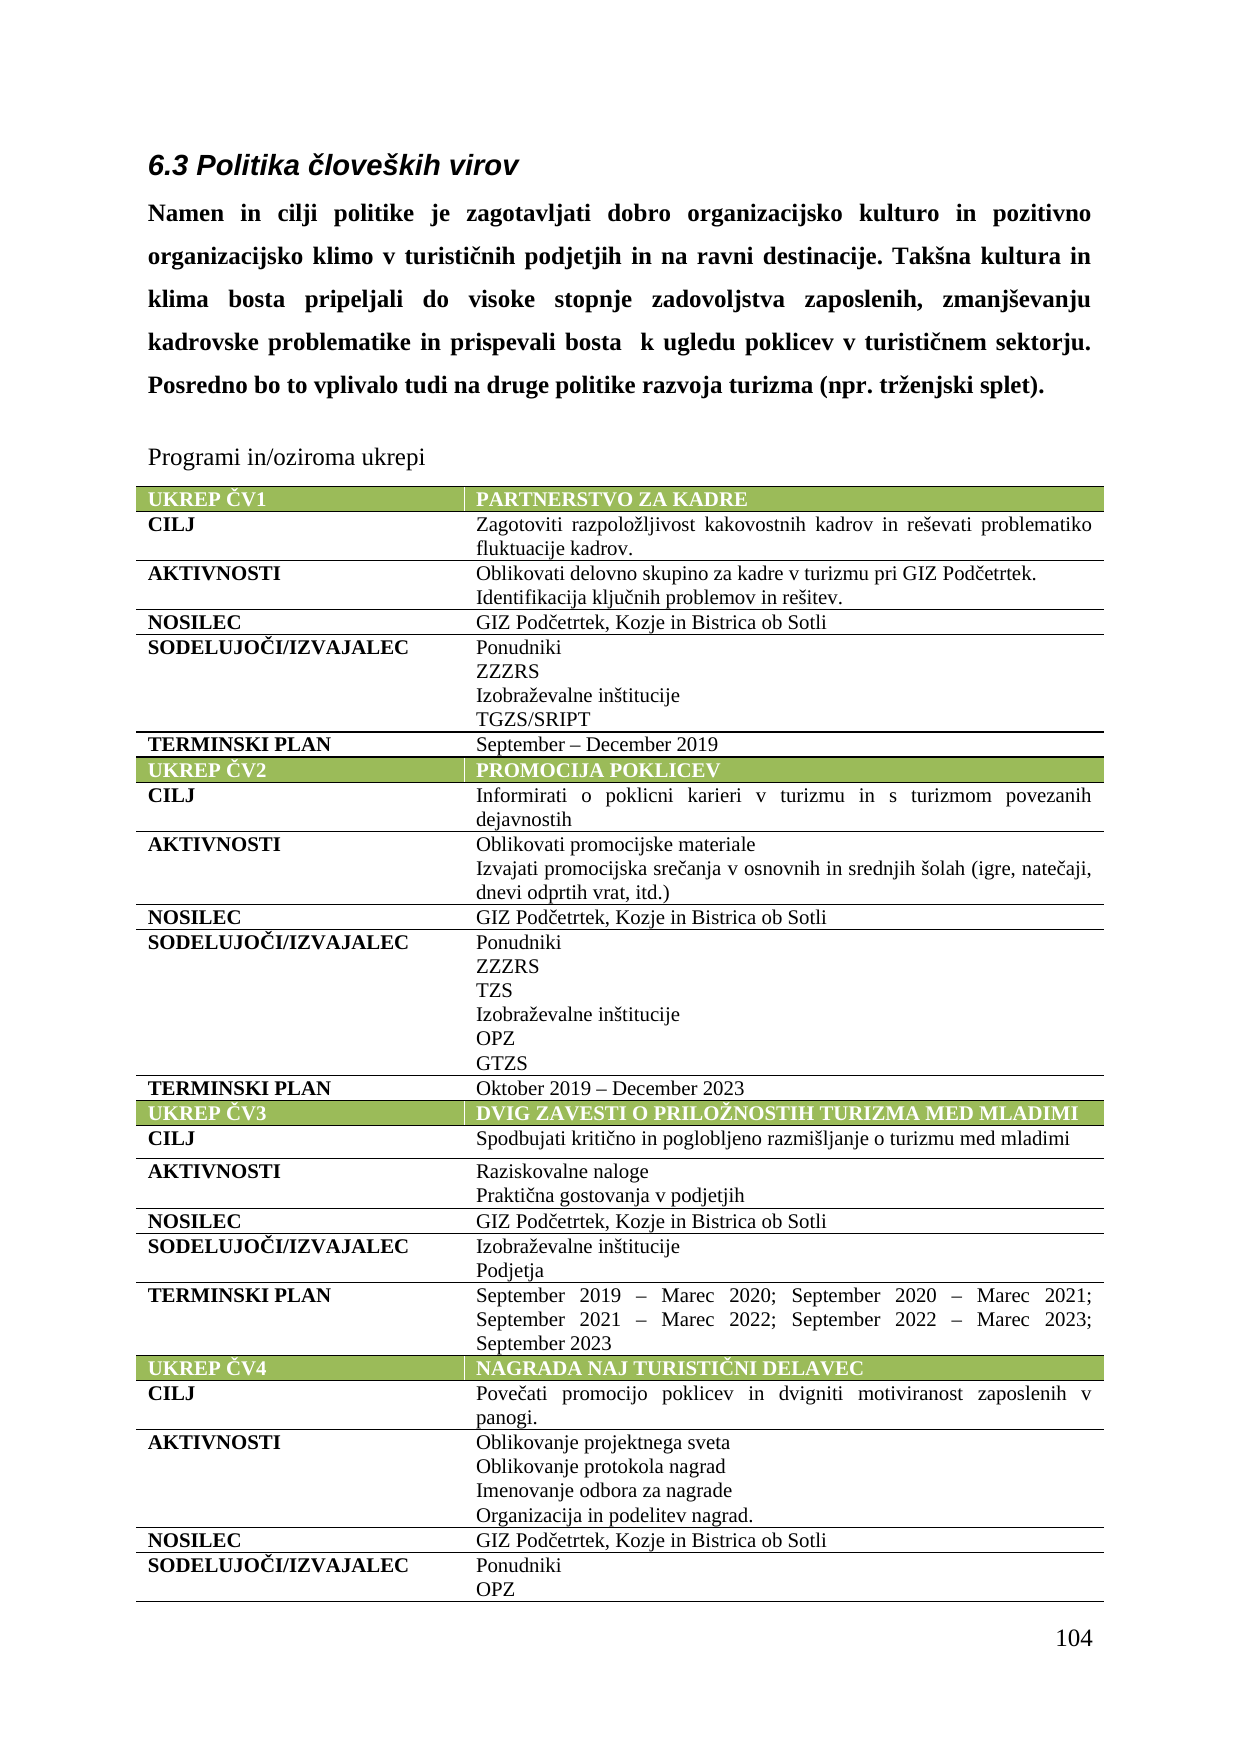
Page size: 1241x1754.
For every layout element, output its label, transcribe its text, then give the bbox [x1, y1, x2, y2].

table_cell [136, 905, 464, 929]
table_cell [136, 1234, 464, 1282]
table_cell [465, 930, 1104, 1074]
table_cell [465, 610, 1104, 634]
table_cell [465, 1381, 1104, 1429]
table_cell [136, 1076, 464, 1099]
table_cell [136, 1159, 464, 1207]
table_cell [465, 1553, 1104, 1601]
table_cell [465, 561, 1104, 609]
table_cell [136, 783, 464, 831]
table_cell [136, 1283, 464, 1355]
text Namen in cilji politike je zagotavljati dobro organizacijsko kulturo in pozitivno organizacijsko klimo v turističnih podjetjih in na ravni destinacije. Takšna kultura in klima bosta pripeljali do visoke stopnje zadovoljstva zaposlenih, zmanjševanju kadrovske problematike in prispevali bosta k ugledu poklicev v turističnem sektorju. Posredno bo to vplivalo tudi na druge politike razvoja turizma (npr. trženjski splet). [148, 198, 1092, 399]
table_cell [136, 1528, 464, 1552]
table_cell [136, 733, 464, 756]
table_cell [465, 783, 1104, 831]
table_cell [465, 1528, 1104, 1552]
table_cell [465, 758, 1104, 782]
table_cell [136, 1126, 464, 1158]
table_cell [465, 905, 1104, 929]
subtitle 6.3 Politika človeških virov [148, 148, 1092, 181]
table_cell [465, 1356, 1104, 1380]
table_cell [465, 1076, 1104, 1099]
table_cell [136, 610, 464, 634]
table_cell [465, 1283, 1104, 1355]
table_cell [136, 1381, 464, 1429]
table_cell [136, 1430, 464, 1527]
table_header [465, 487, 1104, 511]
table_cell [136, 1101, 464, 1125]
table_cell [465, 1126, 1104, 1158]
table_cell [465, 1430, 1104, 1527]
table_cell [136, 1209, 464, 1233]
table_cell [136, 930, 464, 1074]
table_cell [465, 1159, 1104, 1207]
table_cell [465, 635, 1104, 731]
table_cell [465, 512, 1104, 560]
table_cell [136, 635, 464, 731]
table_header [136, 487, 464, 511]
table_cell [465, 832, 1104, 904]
text Programi in/oziroma ukrepi [148, 442, 1092, 471]
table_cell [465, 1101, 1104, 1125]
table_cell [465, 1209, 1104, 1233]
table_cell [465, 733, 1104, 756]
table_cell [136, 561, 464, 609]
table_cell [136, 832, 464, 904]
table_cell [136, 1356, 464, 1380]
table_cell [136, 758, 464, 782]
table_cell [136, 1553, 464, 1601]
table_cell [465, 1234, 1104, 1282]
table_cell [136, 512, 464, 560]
